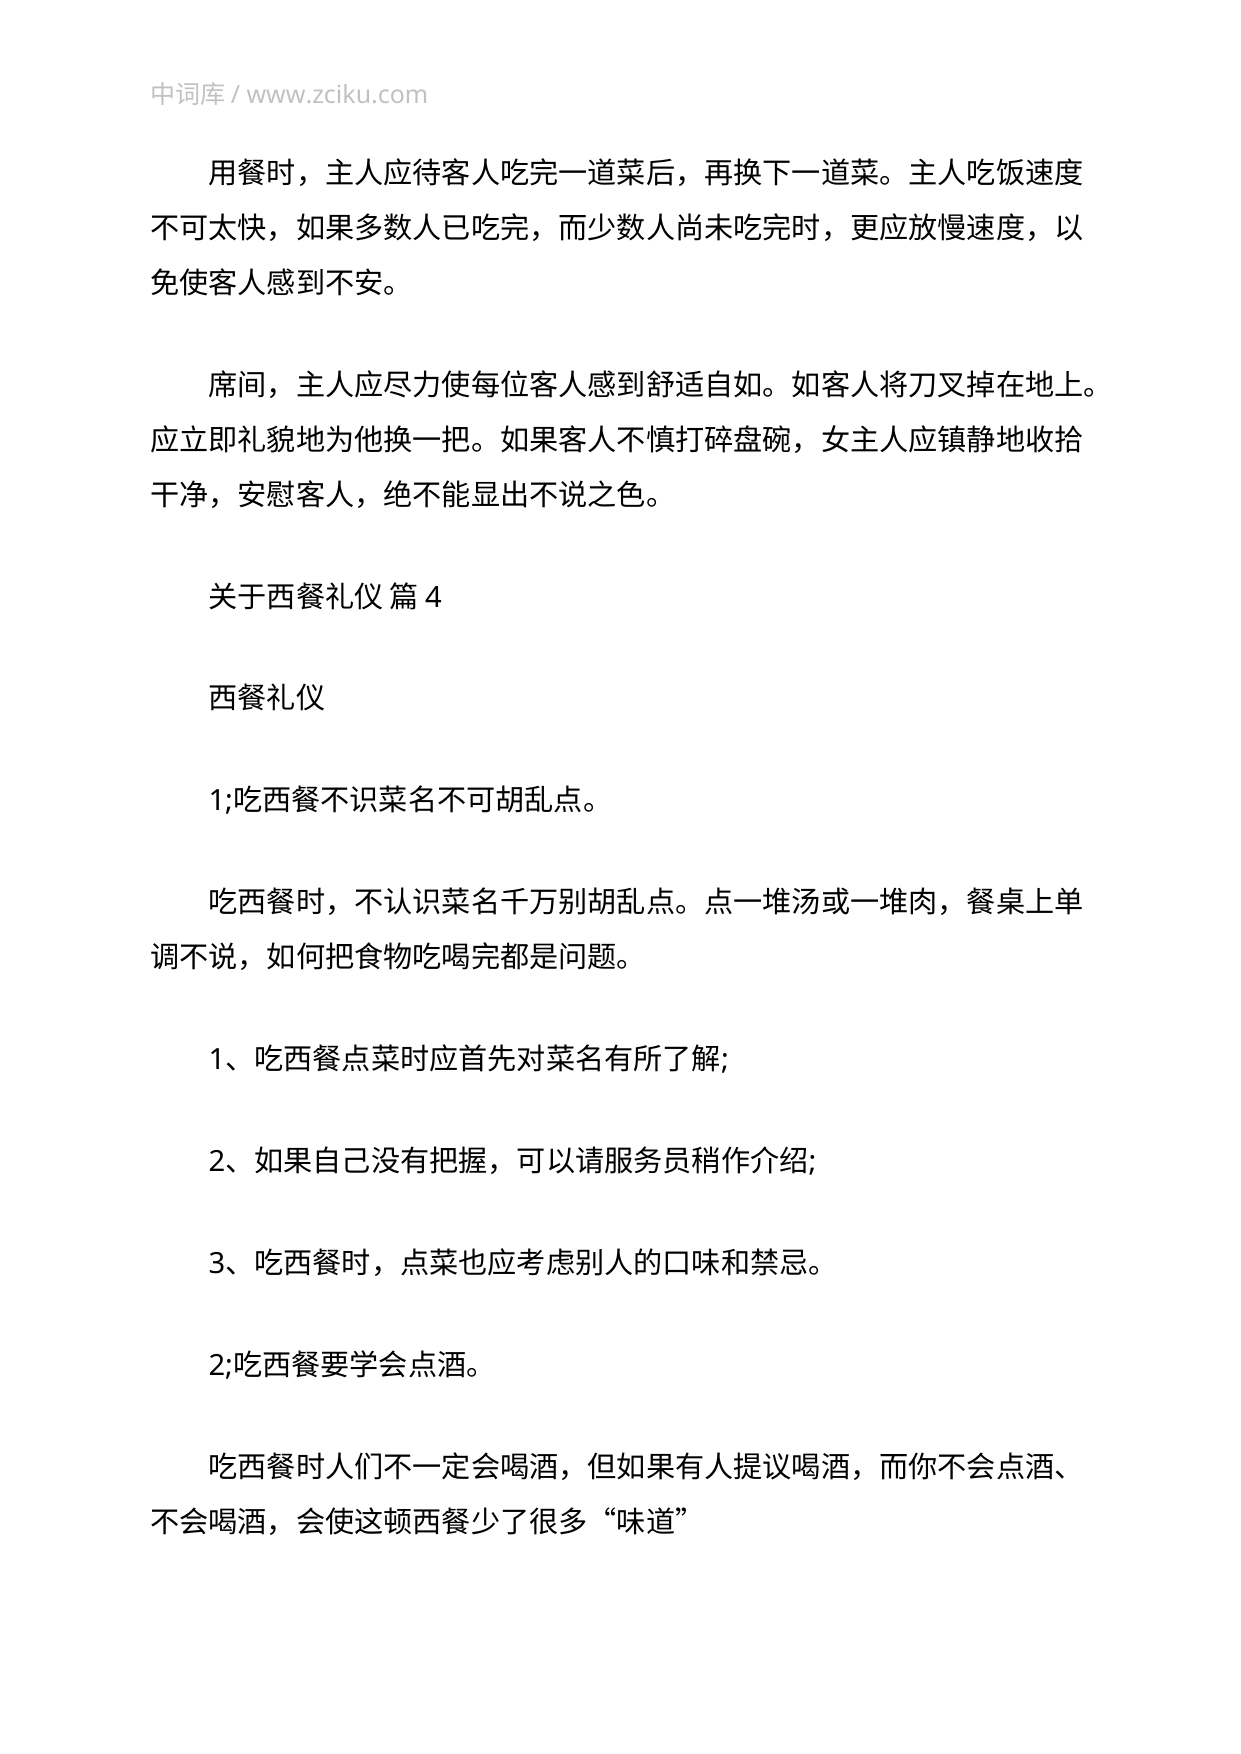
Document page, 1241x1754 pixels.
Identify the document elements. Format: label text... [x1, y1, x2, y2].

text 西餐礼仪 [150, 675, 1090, 717]
text 吃西餐时人们不一定会喝酒，但如果有人提议喝酒，而你不会点酒、不会喝酒，会使这顿西餐少了很多“味道” [150, 1443, 1090, 1541]
text 关于西餐礼仪 篇4 [150, 573, 1090, 616]
text 吃西餐时，不认识菜名千万别胡乱点。点一堆汤或一堆肉，餐桌上单调不说，如何把食物吃喝完都是问题。 [150, 879, 1090, 976]
text 用餐时，主人应待客人吃完一道菜后，再换下一道菜。主人吃饭速度不可太快，如果多数人已吃完，而少数人尚未吃完时，更应放慢速度，以免使客人感到不安。 [150, 150, 1090, 302]
text 2;吃西餐要学会点酒。 [150, 1341, 1090, 1384]
text 3、吃西餐时，点菜也应考虑别人的口味和禁忌。 [150, 1239, 1090, 1282]
text 1、吃西餐点菜时应首先对菜名有所了解; [150, 1036, 1090, 1078]
text 席间，主人应尽力使每位客人感到舒适自如。如客人将刀叉掉在地上。应立即礼貌地为他换一把。如果客人不慎打碎盘碗，女主人应镇静地收拾干净，安慰客人，绝不能显出不说之色。 [150, 362, 1090, 514]
text 2、如果自己没有把握，可以请服务员稍作介绍; [150, 1137, 1090, 1180]
text 1;吃西餐不识菜名不可胡乱点。 [150, 777, 1090, 819]
